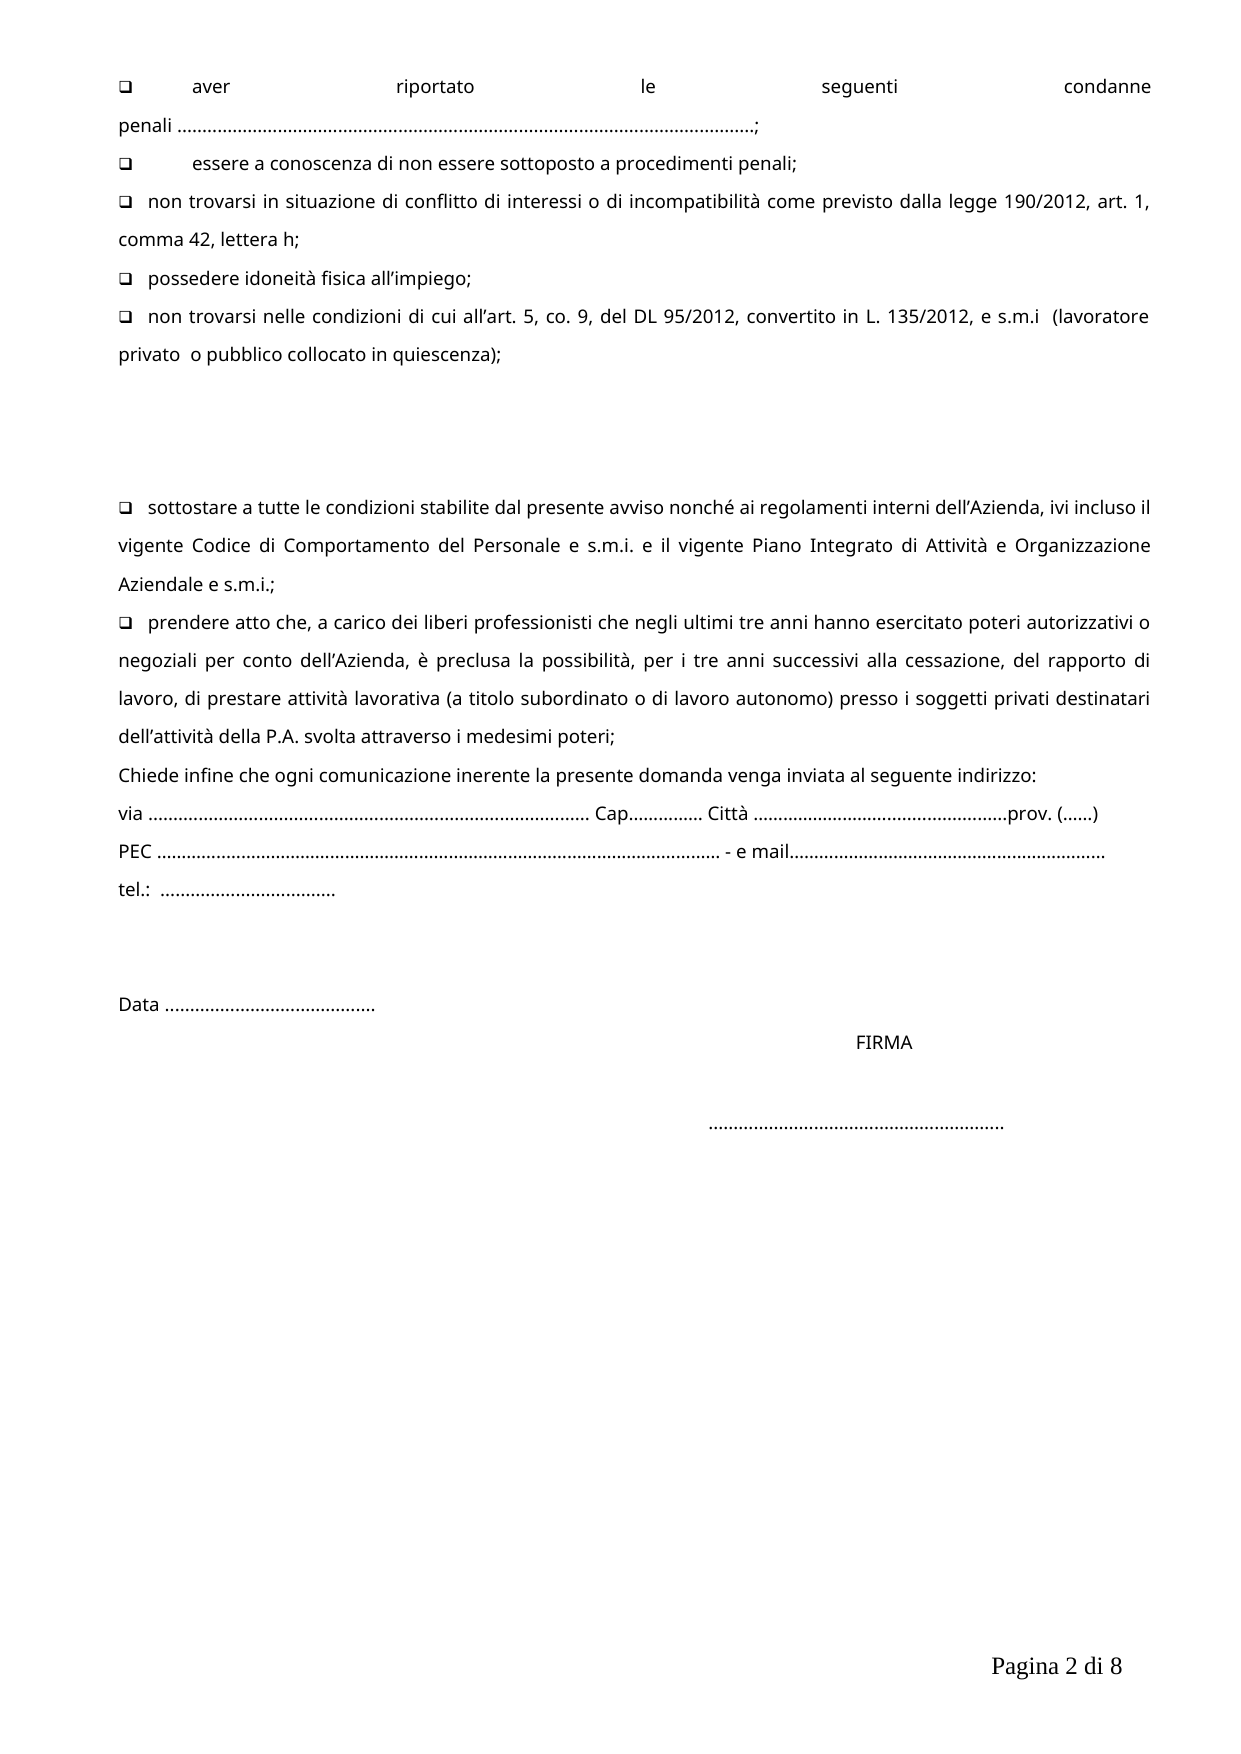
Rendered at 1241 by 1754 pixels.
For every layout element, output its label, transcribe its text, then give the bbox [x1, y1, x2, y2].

list aver riportato le seguenti condanne penali ...................................................................................................................; [118, 74, 1152, 138]
text PEC …………..…………………………………………………………………………….………… - e mail………………………………………………….…… [118, 838, 1152, 864]
text Chiede infine che ogni comunicazione inerente la presente domanda venga inviata al seguente indirizzo: [118, 762, 1152, 787]
list sottostare a tutte le condizioni stabilite dal presente avviso nonché ai regolamenti interni dell’Azienda, ivi incluso il vigente Codice di Comportamento del Personale e s.m.i. e il vigente Piano Integrato di Attività e Organizzazione Aziendale e s.m.i.; [118, 494, 1152, 596]
list non trovarsi nelle condizioni di cui all’art. 5, co. 9, del DL 95/2012, convertito in L. 135/2012, e s.m.i (lavoratore privato o pubblico collocato in quiescenza); [118, 303, 1152, 367]
list essere a conoscenza di non essere sottoposto a procedimenti penali; [118, 150, 1152, 176]
text ........................................................... [118, 1109, 1152, 1135]
text tel.: ................................... [118, 877, 1152, 902]
list possedere idoneità fisica all’impiego; [118, 265, 1152, 291]
text Data .......................................... [118, 991, 1152, 1017]
list non trovarsi in situazione di conflitto di interessi o di incompatibilità come previsto dalla legge 190/2012, art. 1, comma 42, lettera h; [118, 188, 1152, 252]
text FIRMA [782, 1029, 1152, 1055]
list prendere atto che, a carico dei liberi professionisti che negli ultimi tre anni hanno esercitato poteri autorizzativi o negoziali per conto dell’Azienda, è preclusa la possibilità, per i tre anni successivi alla cessazione, del rapporto di lavoro, di prestare attività lavorativa (a titolo subordinato o di lavoro autonomo) presso i soggetti privati destinatari dell’attività della P.A. svolta attraverso i medesimi poteri; [118, 609, 1152, 749]
text via ........................................................................................ Cap…………… Città ………………………........................prov. (……) [118, 800, 1152, 826]
